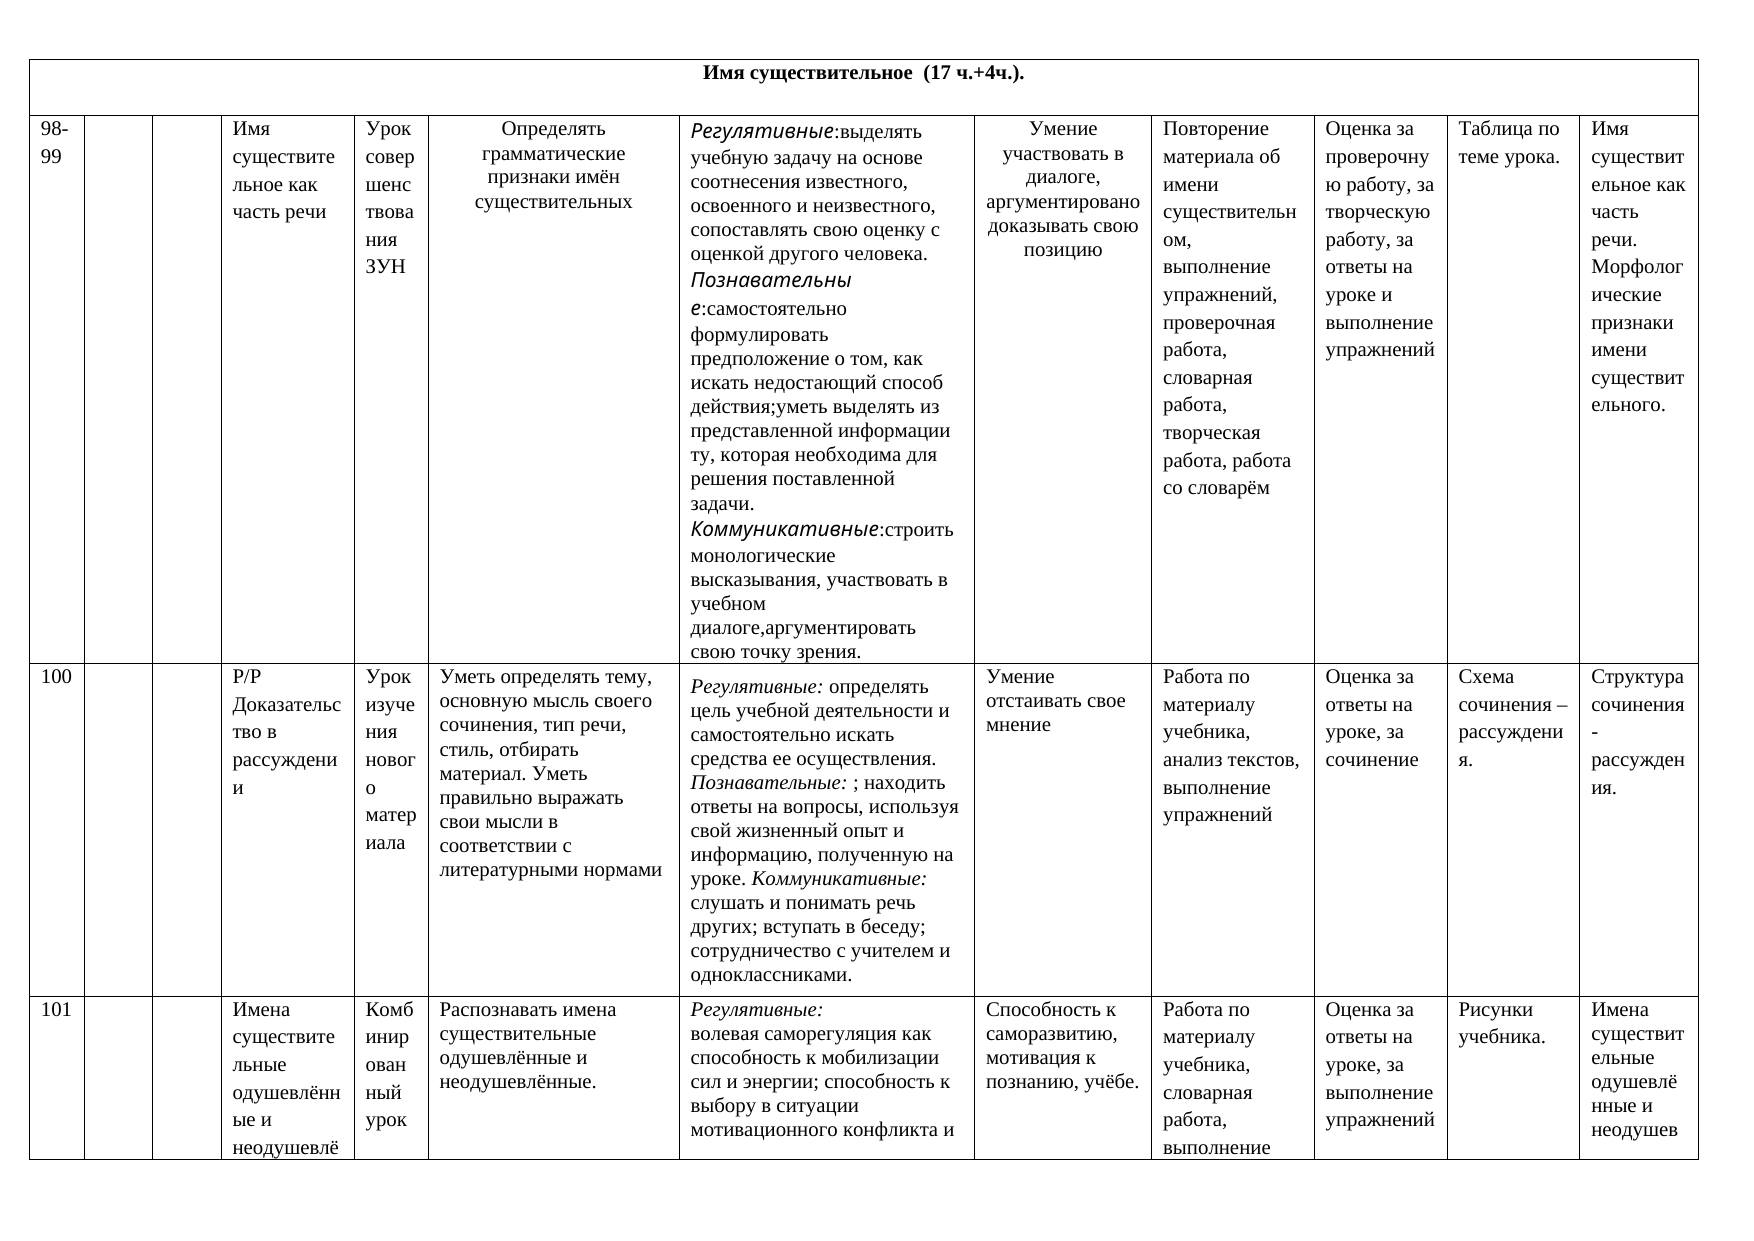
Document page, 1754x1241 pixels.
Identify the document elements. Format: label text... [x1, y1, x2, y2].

table_cell Регулятивные: определять цель учебной деятельности и самостоятельно искать средства ее осуществления. Познавательные: ; находить ответы на вопросы, используя свой жизненный опыт и информацию, полученную на уроке. Коммуникативные: слушать и понимать речь других; вступать в беседу; сотрудничество с учителем и одноклассниками. [680, 664, 974, 996]
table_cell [975, 116, 1151, 663]
table_cell Урок совершенствования ЗУН [355, 116, 428, 663]
table_cell Структура сочинения-рассуждения. [1580, 664, 1698, 996]
table_cell [153, 997, 221, 1159]
table_cell 98-99 [30, 116, 84, 663]
table_cell [153, 664, 221, 996]
table_cell Работа по материалу учебника, анализ текстов, выполнение упражнений [1152, 664, 1314, 996]
table_cell Умение отстаивать свое мнение [975, 664, 1151, 996]
table_cell Схема сочинения – рассуждения. [1448, 664, 1579, 996]
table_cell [222, 997, 354, 1159]
table_cell [153, 116, 221, 663]
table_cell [30, 60, 1698, 115]
table_cell Таблица по теме урока. [1448, 116, 1579, 663]
table_cell Повторение материала об имени существительном, выполнение упражнений, проверочная работа, словарная работа, творческая работа, работа со словарём [1152, 116, 1314, 663]
table_cell Оценка за ответы на уроке, за сочинение [1315, 664, 1447, 996]
table_cell Рисунки учебника. [1448, 997, 1579, 1159]
table_cell [85, 116, 152, 663]
table_cell 100 [30, 664, 84, 996]
table_cell [85, 997, 152, 1159]
table_cell Р/Р Доказательство в рассуждении [222, 664, 354, 996]
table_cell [680, 997, 974, 1159]
table_cell [85, 664, 152, 996]
table_cell Имя существительное как часть речи [222, 116, 354, 663]
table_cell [1580, 997, 1698, 1159]
table_cell Урок изучения нового материала [355, 664, 428, 996]
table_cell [355, 997, 428, 1159]
table_cell Регулятивные:выделять учебную задачу на основе соотнесения известного, освоенного и неизвестного, сопоставлять свою оценку с оценкой другого человека. Познавательные:самостоятельно формулировать предположение о том, как искать недостающий способ действия;уметь выделять из представленной информации ту, которая необходима для решения поставленной задачи. Коммуникативные:строить монологические высказывания, участвовать в учебном диалоге,аргументировать свою точку зрения. [680, 116, 974, 663]
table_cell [429, 997, 679, 1159]
table_cell Имя существительное как часть речи. Морфологические признаки имени существительного. [1580, 116, 1698, 663]
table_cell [975, 997, 1151, 1159]
table_cell Определять грамматические признаки имён существительных [429, 116, 679, 663]
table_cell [1315, 997, 1447, 1159]
table_cell Уметь определять тему, основную мысль своего сочинения, тип речи, стиль, отбирать материал. Уметь правильно выражать свои мысли в соответствии с литературными нормами [429, 664, 679, 996]
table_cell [1152, 997, 1314, 1159]
table_cell 101 [30, 997, 84, 1159]
table_cell Оценка за проверочную работу, за творческую работу, за ответы на уроке и выполнение упражнений [1315, 116, 1447, 663]
